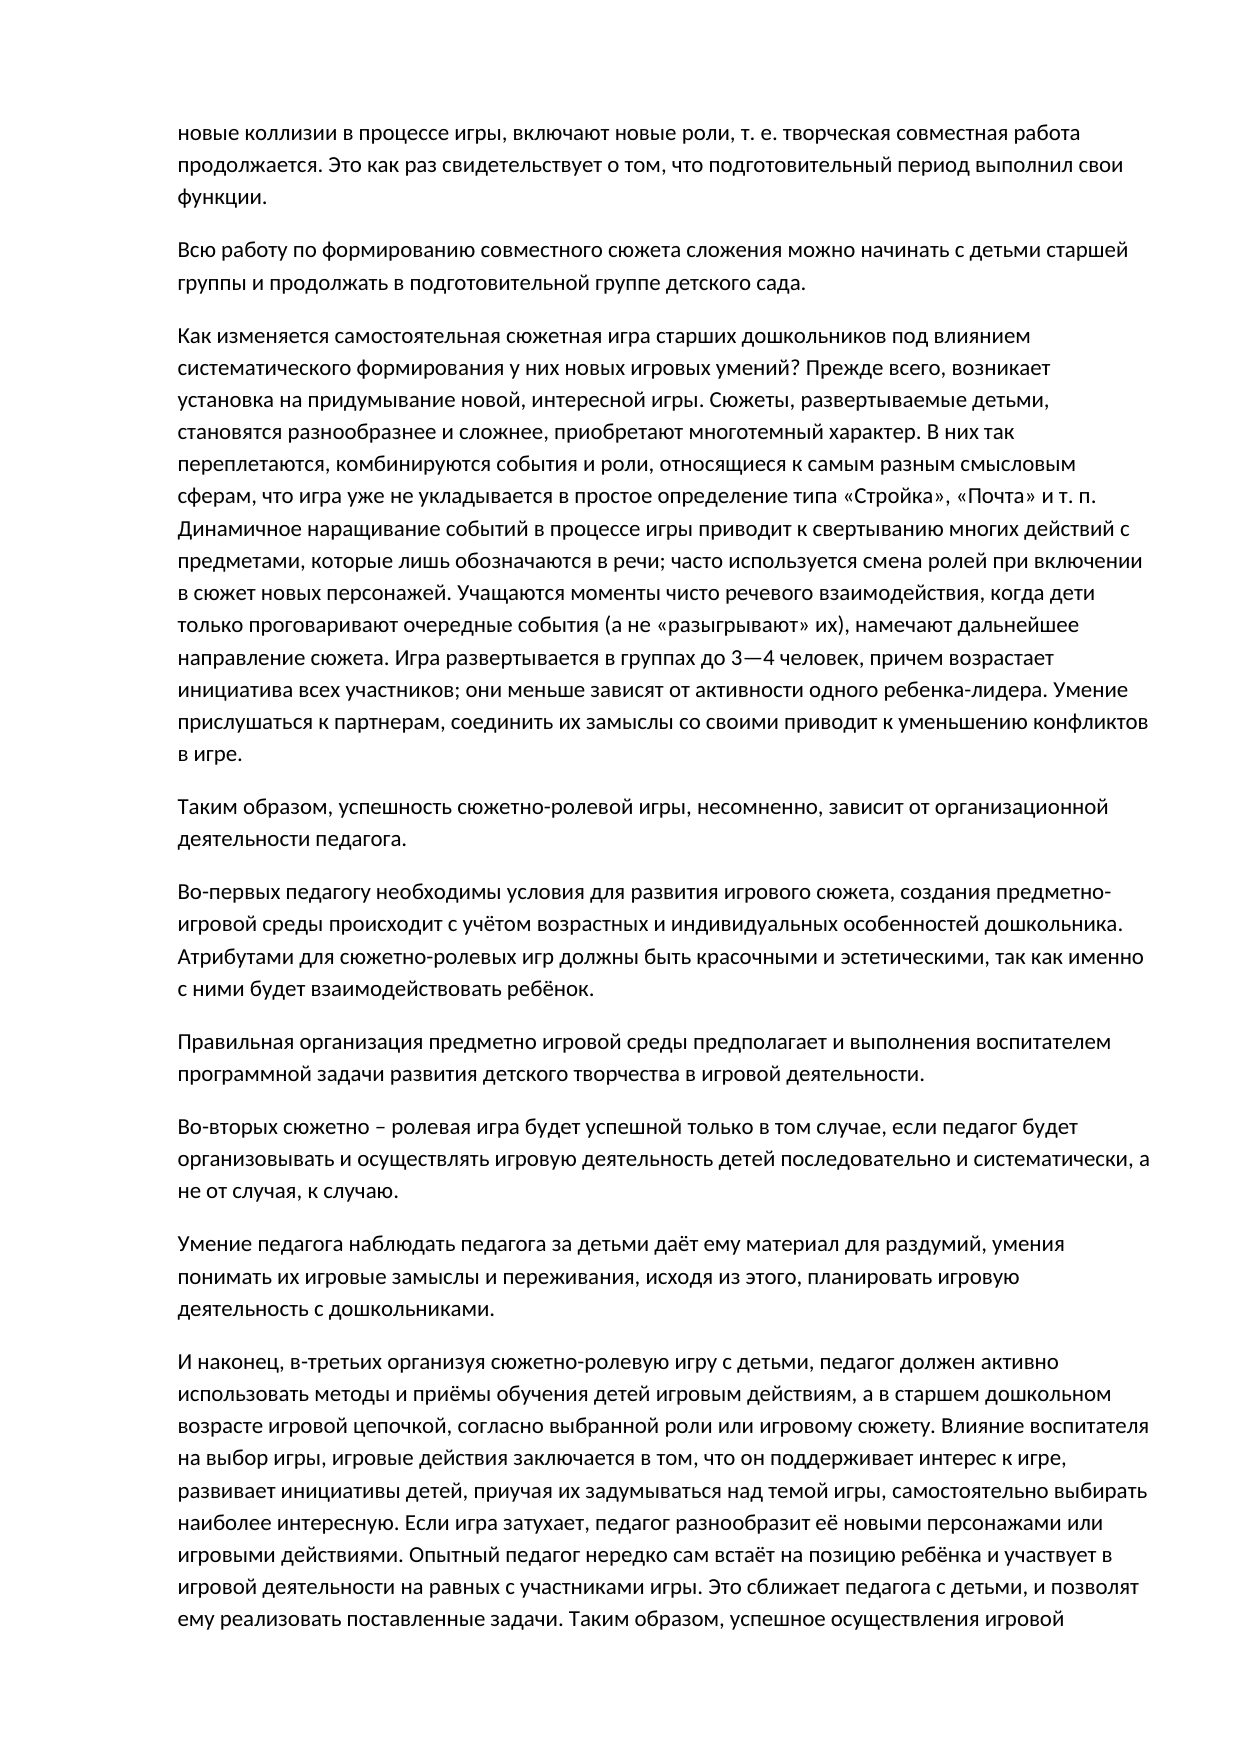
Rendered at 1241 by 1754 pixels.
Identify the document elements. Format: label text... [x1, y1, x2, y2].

text Как изменяется самостоятельная сюжетная игра старших дошкольников под влиянием систематического формирования у них новых игровых умений? Прежде всего, возникает установка на придумывание новой, интересной игры. Сюжеты, развертываемые детьми, становятся разнообразнее и сложнее, приобретают многотемный характер. В них так переплетаются, комбинируются события и роли, относящиеся к самым разным смысловым сферам, что игра уже не укладывается в простое определение типа «Стройка», «Почта» и т. п. Динамичное наращивание событий в процессе игры приводит к свертыванию многих действий с предметами, которые лишь обозначаются в речи; часто используется смена ролей при включении в сюжет новых персонажей. Учащаются моменты чисто речевого взаимодействия, когда дети только проговаривают очередные события (а не «разыгрывают» их), намечают дальнейшее направление сюжета. Игра развертывается в группах до 3—4 человек, причем возрастает инициатива всех участников; они меньше зависят от активности одного ребенка-лидера. Умение прислушаться к партнерам, соединить их замыслы со своими приводит к уменьшению конфликтов в игре. [177, 321, 1152, 767]
text Таким образом, успешность сюжетно-ролевой игры, несомненно, зависит от организационной деятельности педагога. [177, 792, 1152, 852]
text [177, 1347, 1152, 1632]
text Во-вторых сюжетно – ролевая игра будет успешной только в том случае, если педагог будет организовывать и осуществлять игровую деятельность детей последовательно и систематически, а не от случая, к случаю. [177, 1112, 1152, 1204]
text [177, 118, 1152, 211]
text Во-первых педагогу необходимы условия для развития игрового сюжета, создания предметно- игровой среды происходит с учётом возрастных и индивидуальных особенностей дошкольника. Атрибутами для сюжетно-ролевых игр должны быть красочными и эстетическими, так как именно с ними будет взаимодействовать ребёнок. [177, 877, 1152, 1002]
text Умение педагога наблюдать педагога за детьми даёт ему материал для раздумий, умения понимать их игровые замыслы и переживания, исходя из этого, планировать игровую деятельность с дошкольниками. [177, 1229, 1152, 1322]
text Всю работу по формированию совместного сюжета сложения можно начинать с детьми старшей группы и продолжать в подготовительной группе детского сада. [177, 236, 1152, 296]
text Правильная организация предметно игровой среды предполагает и выполнения воспитателем программной задачи развития детского творчества в игровой деятельности. [177, 1027, 1152, 1087]
